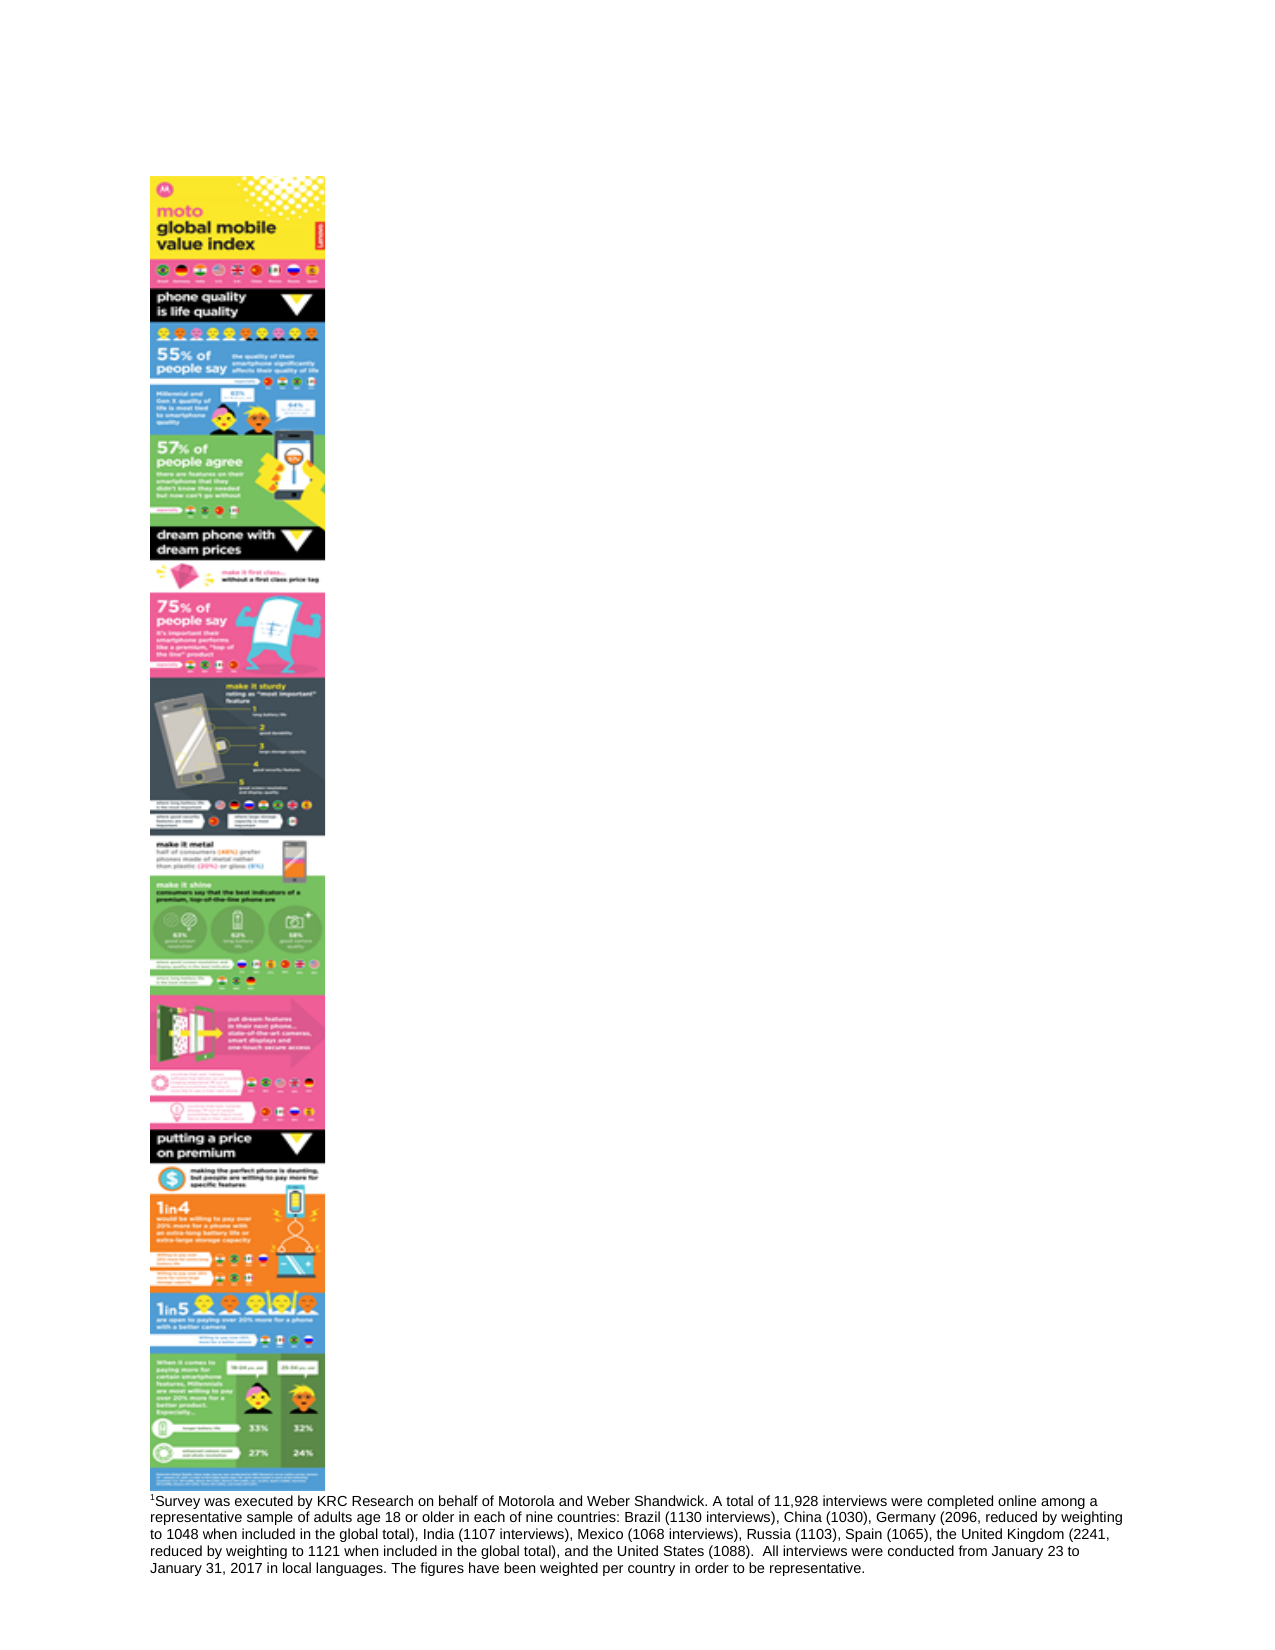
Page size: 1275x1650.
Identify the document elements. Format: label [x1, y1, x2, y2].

picture [150, 176, 325, 1491]
